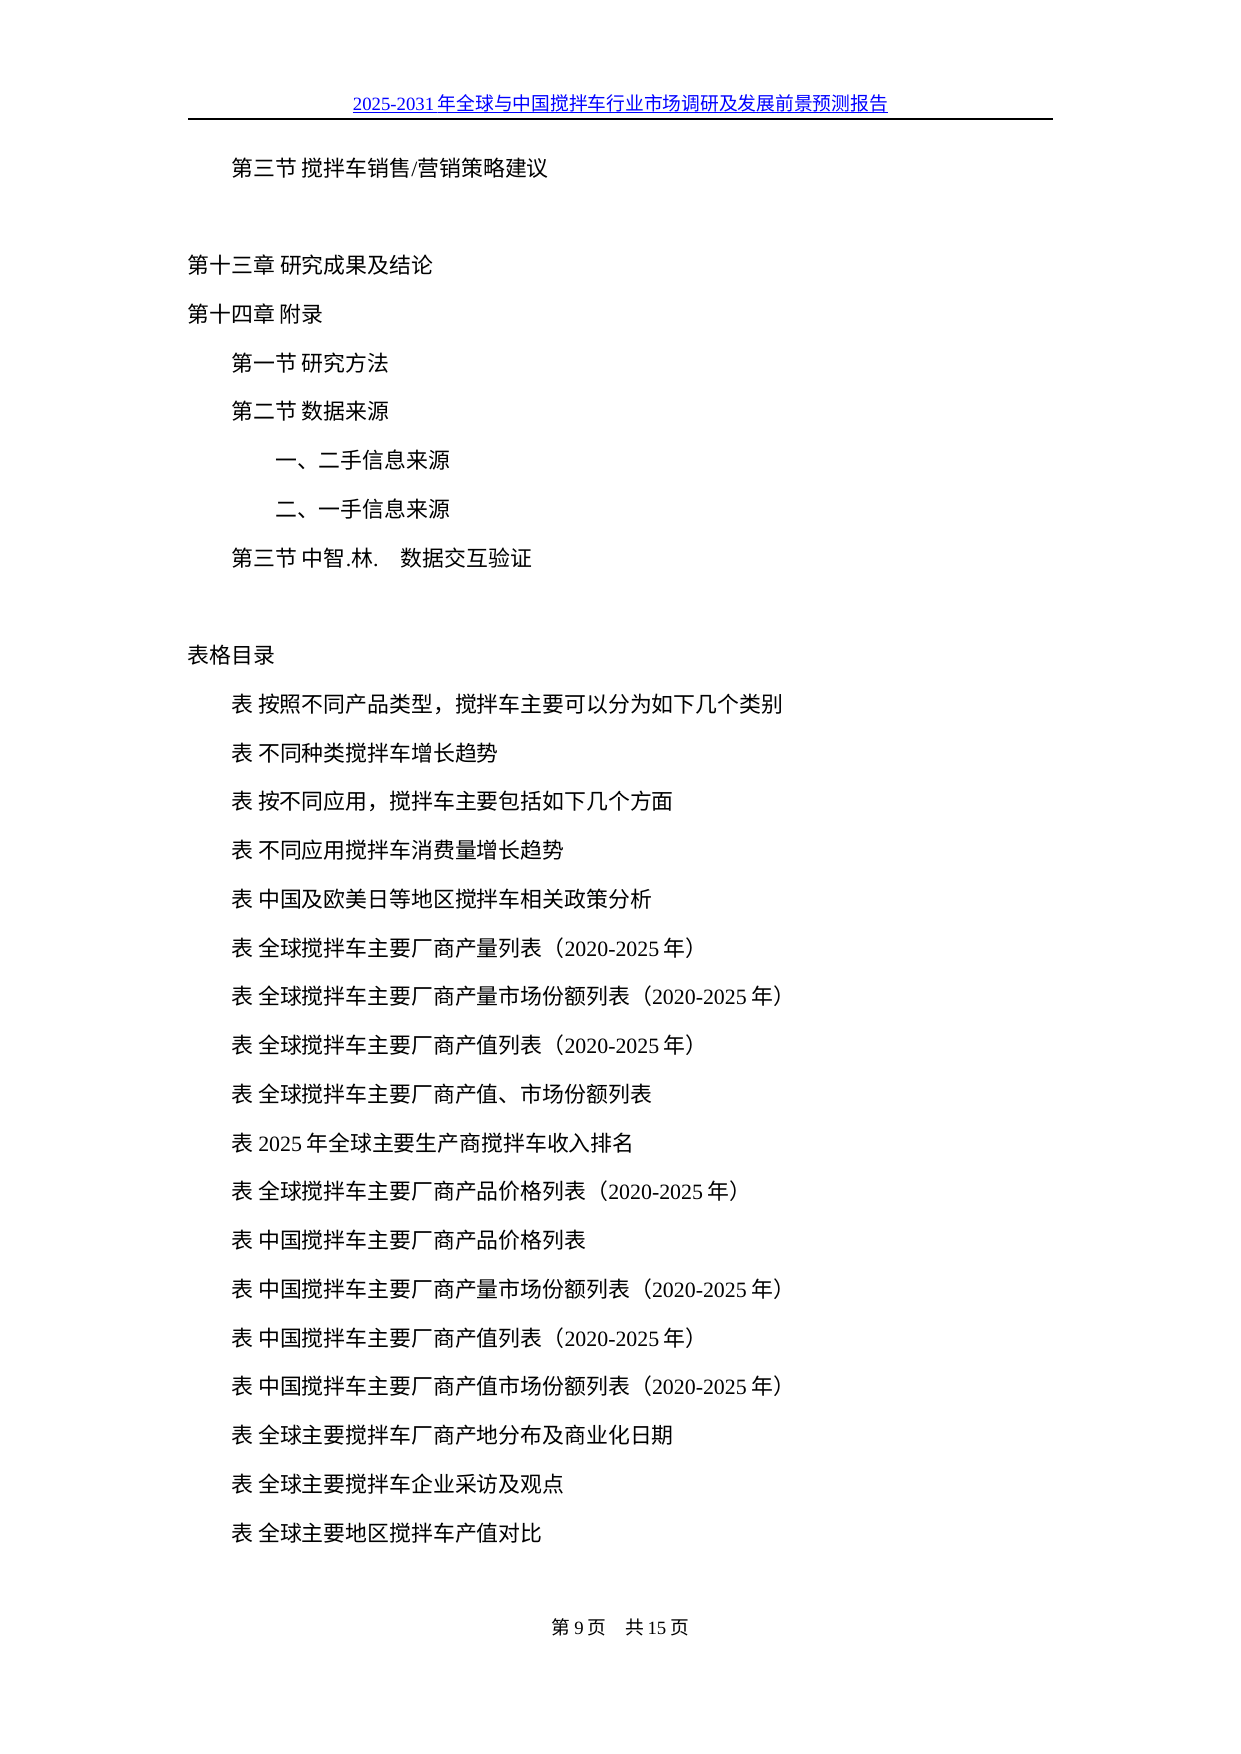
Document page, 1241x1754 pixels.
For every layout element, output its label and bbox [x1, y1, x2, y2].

text [187, 150, 1053, 1548]
